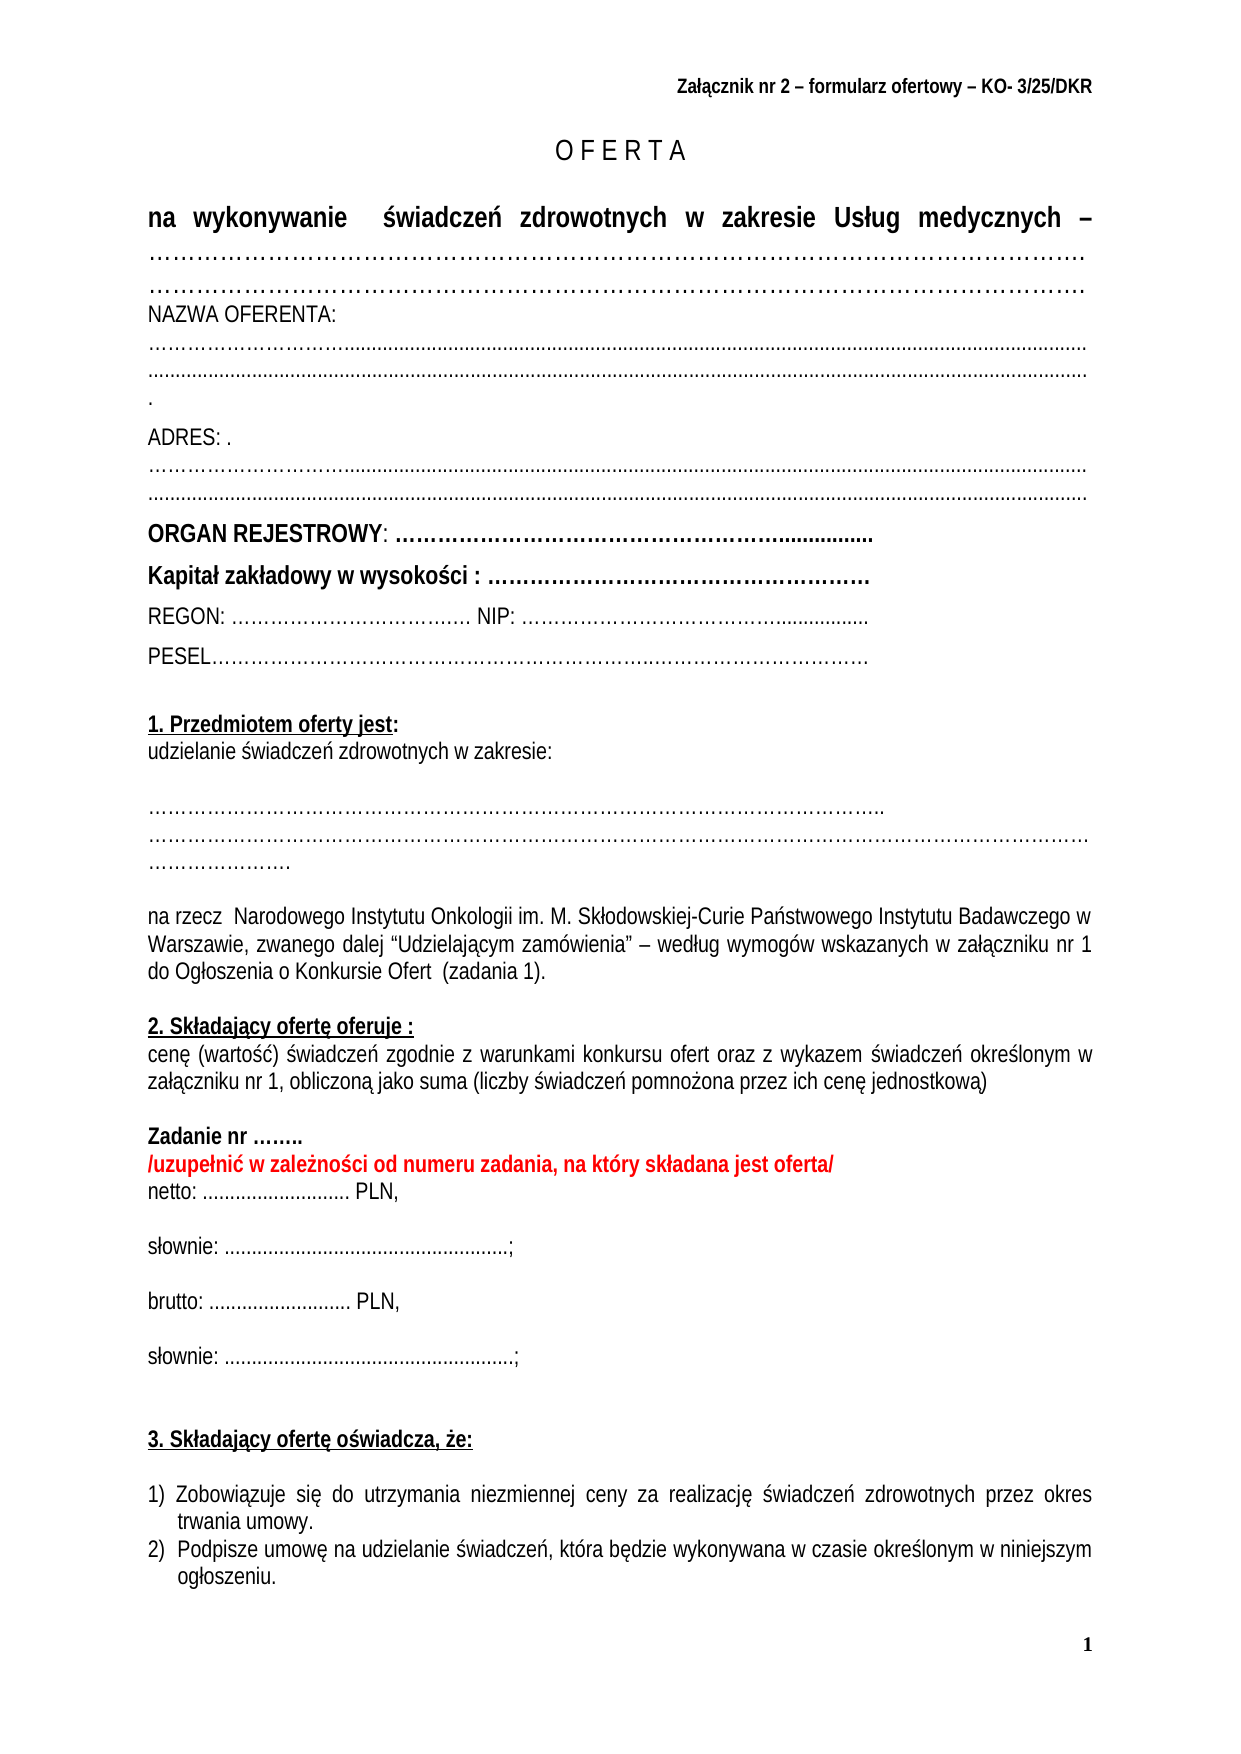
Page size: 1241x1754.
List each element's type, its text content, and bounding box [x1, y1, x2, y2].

text netto: ........................... PLN, [148, 1177, 1093, 1205]
text słownie: .....................................................; [148, 1342, 1093, 1370]
text PESEL…………………………………………………………..…………………………… [148, 642, 1093, 670]
text …………………………………………………………………………………………………..…………………………………………………………………………………………………………………………………………………. [148, 792, 1093, 875]
text ADRES: .………………………….................................................................................................................................................................................................................................................................................................................... [148, 423, 1093, 505]
text /uzupełnić w zależności od numeru zadania, na który składana jest oferta/ [148, 1150, 1093, 1177]
text 2) Podpisze umowę na udzielanie świadczeń, która będzie wykonywana w czasie określonym w niniejszym ogłoszeniu. [148, 1535, 1093, 1590]
text REGON: …………………………….… NIP: …………………………………................. [148, 602, 1093, 630]
text udzielanie świadczeń zdrowotnych w zakresie: [148, 737, 1093, 765]
text 3. Składający ofertę oświadcza, że: [148, 1425, 1093, 1452]
text na rzecz Narodowego Instytutu Onkologii im. M. Skłodowskiej-Curie Państwowego Instytutu Badawczego w Warszawie, zwanego dalej “Udzielającym zamówienia” – według wymogów wskazanych w załączniku nr 1 do Ogłoszenia o Konkursie Ofert (zadania 1). [148, 902, 1093, 985]
text Kapitał zakładowy w wysokości : ……………………………………………… [148, 560, 1093, 590]
text 1. Przedmiotem oferty jest: [148, 710, 1093, 737]
text 1) Zobowiązuje się do utrzymania niezmiennej ceny za realizację świadczeń zdrowotnych przez okres trwania umowy. [148, 1480, 1093, 1535]
text brutto: .......................... PLN, [148, 1287, 1093, 1315]
text ORGAN REJESTROWY: ………………………………………………................ [148, 518, 1093, 547]
text cenę (wartość) świadczeń zgodnie z warunkami konkursu ofert oraz z wykazem świadczeń określonym w załączniku nr 1, obliczoną jako suma (liczby świadczeń pomnożona przez ich cenę jednostkową) [148, 1040, 1093, 1095]
text NAZWA OFERENTA: …………………………..................................................................................................................................................................................................................................................................................................................... [148, 300, 1093, 410]
text Zadanie nr …….. [148, 1122, 1093, 1150]
text 2. Składający ofertę oferuje : [148, 1012, 1093, 1040]
text słownie: ....................................................; [148, 1232, 1093, 1260]
text O F E R T A [148, 133, 1093, 166]
text na wykonywanie świadczeń zdrowotnych w zakresie Usług medycznych – ………………………………………………………………………………………………………. ………………………………………………………………………………………………………. [148, 200, 1093, 300]
